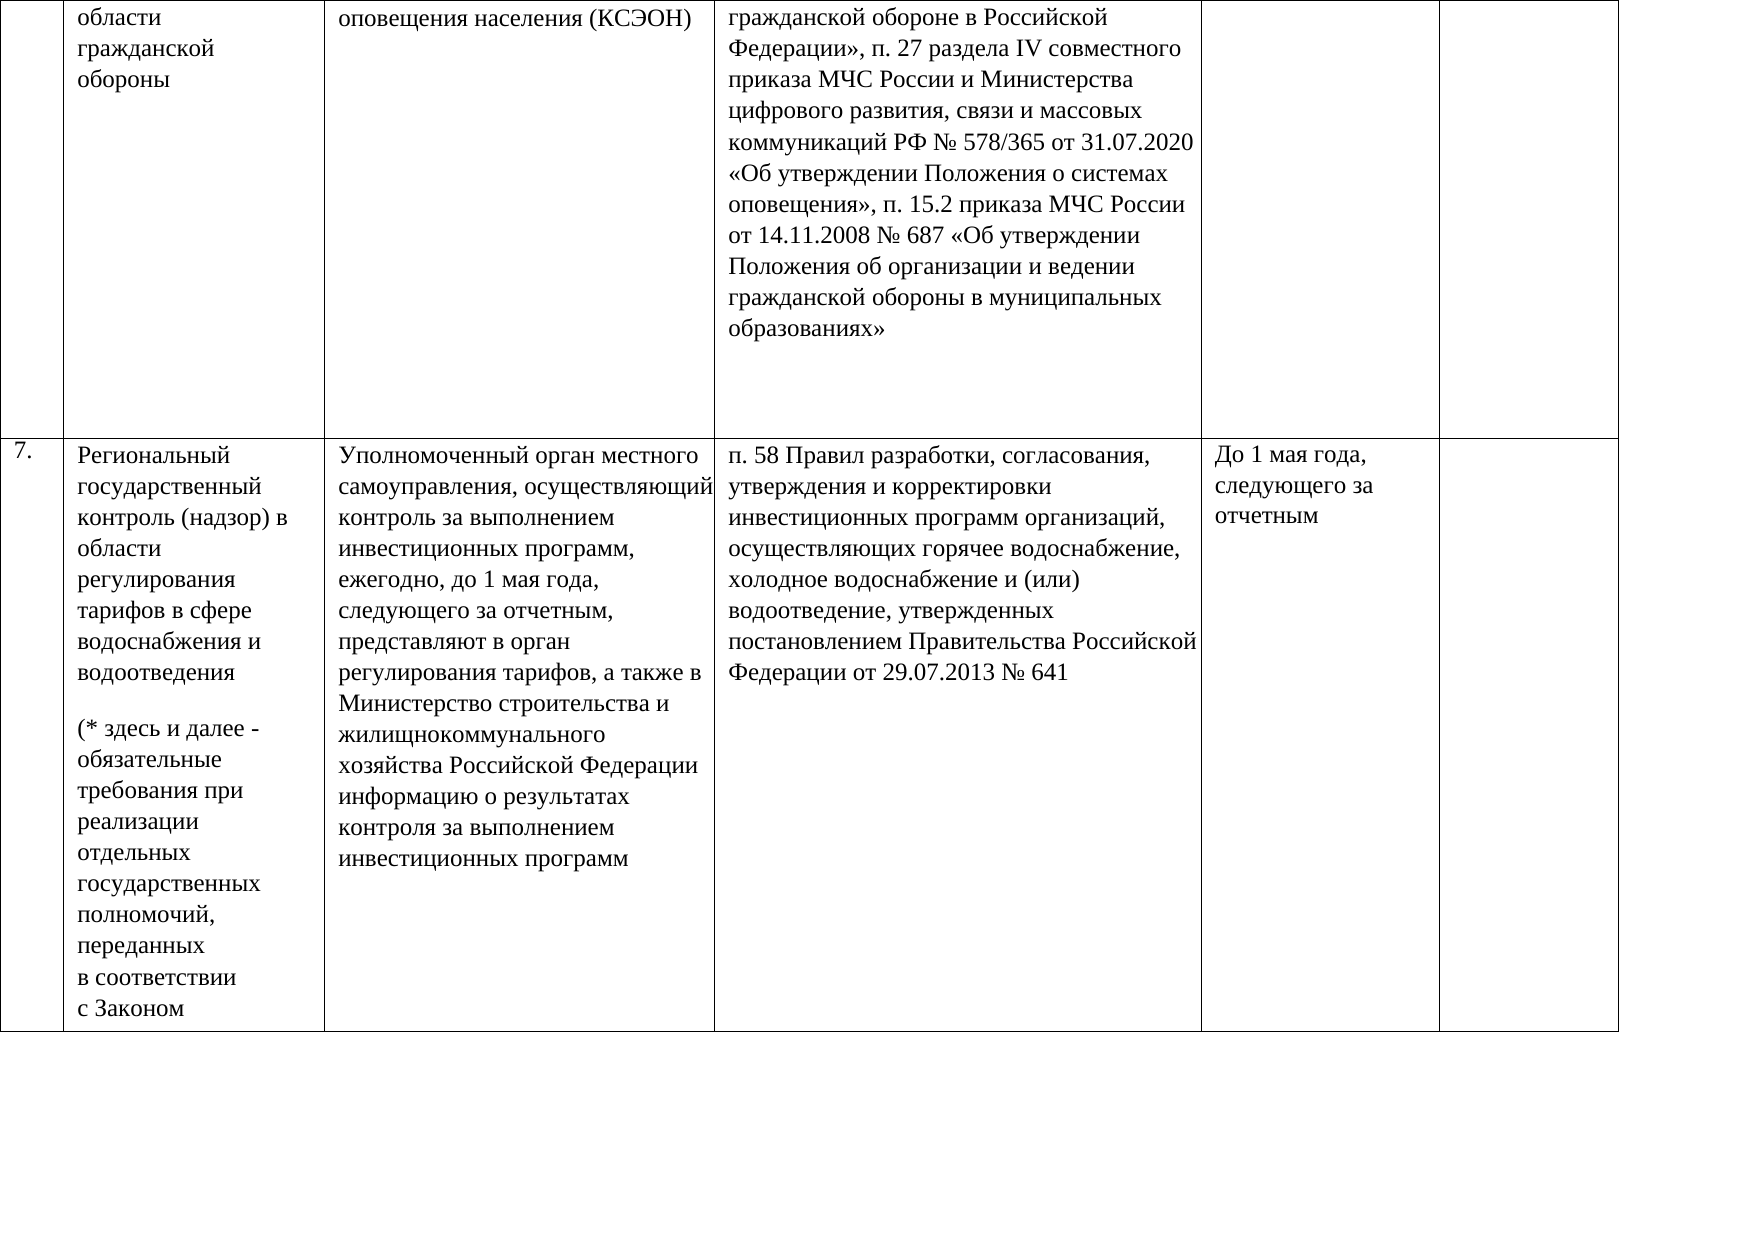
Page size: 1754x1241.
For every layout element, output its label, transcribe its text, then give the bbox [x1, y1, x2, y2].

table_header [1440, 1, 1618, 437]
table_cell Региональный государственный контроль (надзор) в области регулирования тарифов в сфере водоснабжения и водоотведения (* здесь и далее - обязательные требования при реализации отдельных государственных полномочий, переданных в соответствии с Законом [64, 439, 324, 1031]
table_cell До 1 мая года, следующего за отчетным [1202, 439, 1439, 1031]
table_cell Уполномоченный орган местного самоуправления, осуществляющий контроль за выполнением инвестиционных программ, ежегодно, до 1 мая года, следующего за отчетным, представляют в орган регулирования тарифов, а также в Министерство строительства и жилищнокоммунального хозяйства Российской Федерации информацию о результатах контроля за выполнением инвестиционных программ [325, 439, 714, 1031]
table_header оповещения населения (КСЭОН) [325, 1, 714, 437]
table_cell [1440, 439, 1618, 1031]
table_header гражданской обороне в Российской Федерации», п. 27 раздела IV совместного приказа МЧС России и Министерства цифрового развития, связи и массовых коммуникаций РФ № 578/365 от 31.07.2020 «Об утверждении Положения о системах оповещения», п. 15.2 приказа МЧС России от 14.11.2008 № 687 «Об утверждении Положения об организации и ведении гражданской обороны в муниципальных образованиях» [715, 1, 1201, 437]
table_cell 7. [1, 439, 63, 1031]
table_header области гражданской обороны [64, 1, 324, 437]
table_header [1, 1, 63, 437]
table_cell п. 58 Правил разработки, согласования, утверждения и корректировки инвестиционных программ организаций, осуществляющих горячее водоснабжение, холодное водоснабжение и (или) водоотведение, утвержденных постановлением Правительства Российской Федерации от 29.07.2013 № 641 [715, 439, 1201, 1031]
table_header [1202, 1, 1439, 437]
